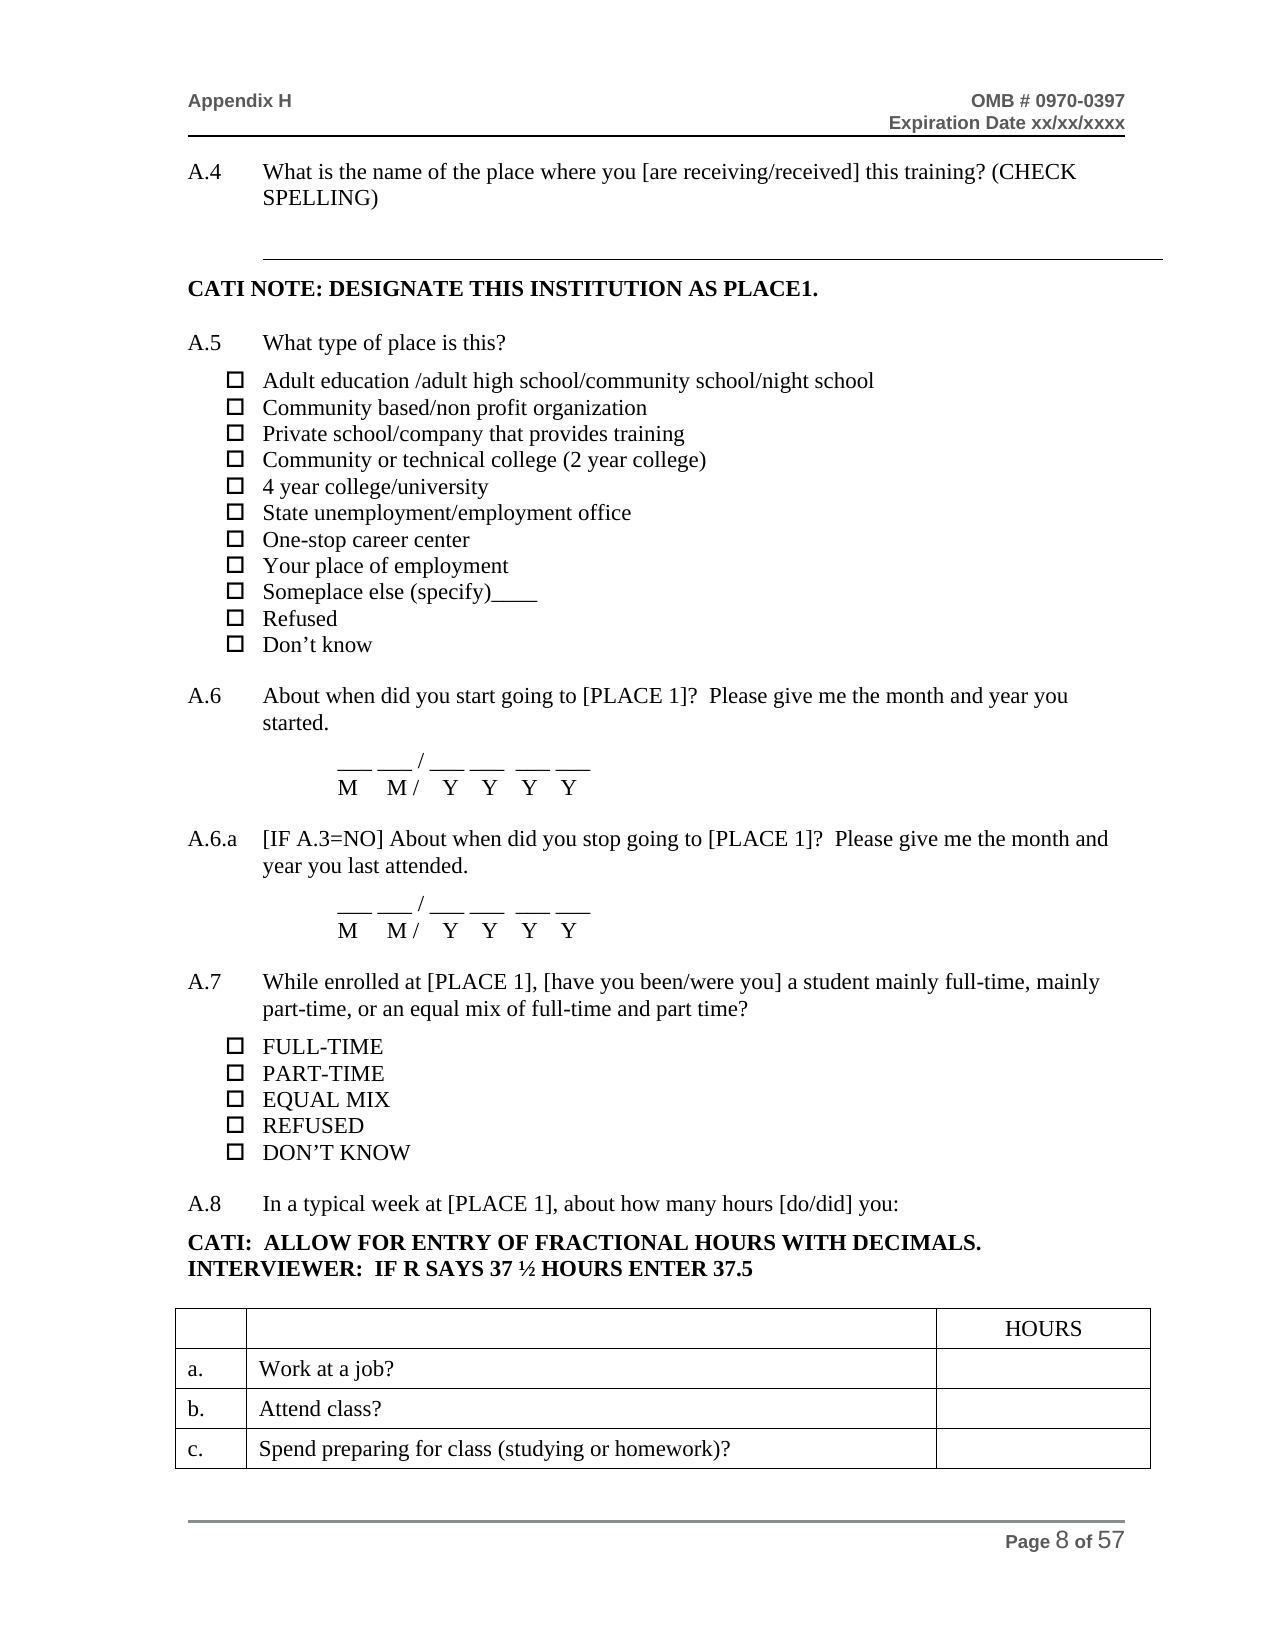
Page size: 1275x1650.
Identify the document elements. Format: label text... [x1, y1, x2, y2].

text State unemployment/employment office [225, 499, 1125, 526]
text A.8 In a typical week at [PLACE 1], about how many hours [do/did] you: [187, 1190, 1125, 1217]
text A.6.a [IF A.3=NO] About when did you stop going to [PLACE 1]? Please give me the month and year you last attended. [187, 825, 1125, 878]
table_cell Attend class? [247, 1389, 936, 1428]
table_cell [937, 1349, 1150, 1388]
text Someplace else (specify)____ [225, 578, 1125, 605]
text One-stop career center [225, 526, 1125, 552]
text INTERVIEWER: IF R SAYS 37 ½ HOURS ENTER 37.5 [187, 1255, 1125, 1282]
text Refused [225, 605, 1125, 631]
text A.5 What type of place is this? [187, 329, 1125, 355]
text ___ ___ / ___ ___ ___ ___ [187, 891, 1125, 917]
text DON’T KNOW [225, 1139, 1125, 1165]
text Your place of employment [225, 552, 1125, 578]
text EQUAL MIX [225, 1086, 1125, 1112]
table_cell a. [176, 1349, 246, 1388]
text M M / Y Y Y Y [187, 774, 1125, 800]
text Community or technical college (2 year college) [225, 447, 1125, 473]
text Community based/non profit organization [225, 394, 1125, 420]
text Don’t know [225, 631, 1125, 657]
table_cell [937, 1429, 1150, 1468]
table_header HOURS [937, 1309, 1150, 1348]
text FULL-TIME [225, 1033, 1125, 1060]
text A.6 About when did you start going to [PLACE 1]? Please give me the month and year you started. [187, 682, 1125, 735]
text A.7 While enrolled at [PLACE 1], [have you been/were you] a student mainly full-time, mainly part-time, or an equal mix of full-time and part time? [187, 968, 1125, 1021]
text Adult education /adult high school/community school/night school [225, 367, 1125, 394]
text 4 year college/university [225, 473, 1125, 499]
table_cell c. [176, 1429, 246, 1468]
table_header [247, 1309, 936, 1348]
table_header [176, 1309, 246, 1348]
text PART-TIME [225, 1060, 1125, 1086]
text M M / Y Y Y Y [187, 917, 1125, 943]
text REFUSED [225, 1112, 1125, 1139]
text ___ ___ / ___ ___ ___ ___ [187, 748, 1125, 774]
text Private school/company that provides training [225, 420, 1125, 447]
table_cell Spend preparing for class (studying or homework)? [247, 1429, 936, 1468]
text CATI: ALLOW FOR ENTRY OF FRACTIONAL HOURS WITH DECIMALS. [187, 1229, 1125, 1255]
text A.4 What is the name of the place where you [are receiving/received] this training? (CHECK SPELLING) [187, 158, 1125, 211]
table_cell b. [176, 1389, 246, 1428]
text CATI NOTE: DESIGNATE THIS INSTITUTION AS PLACE1. [187, 275, 1125, 301]
table_cell [937, 1389, 1150, 1428]
table_cell Work at a job? [247, 1349, 936, 1388]
